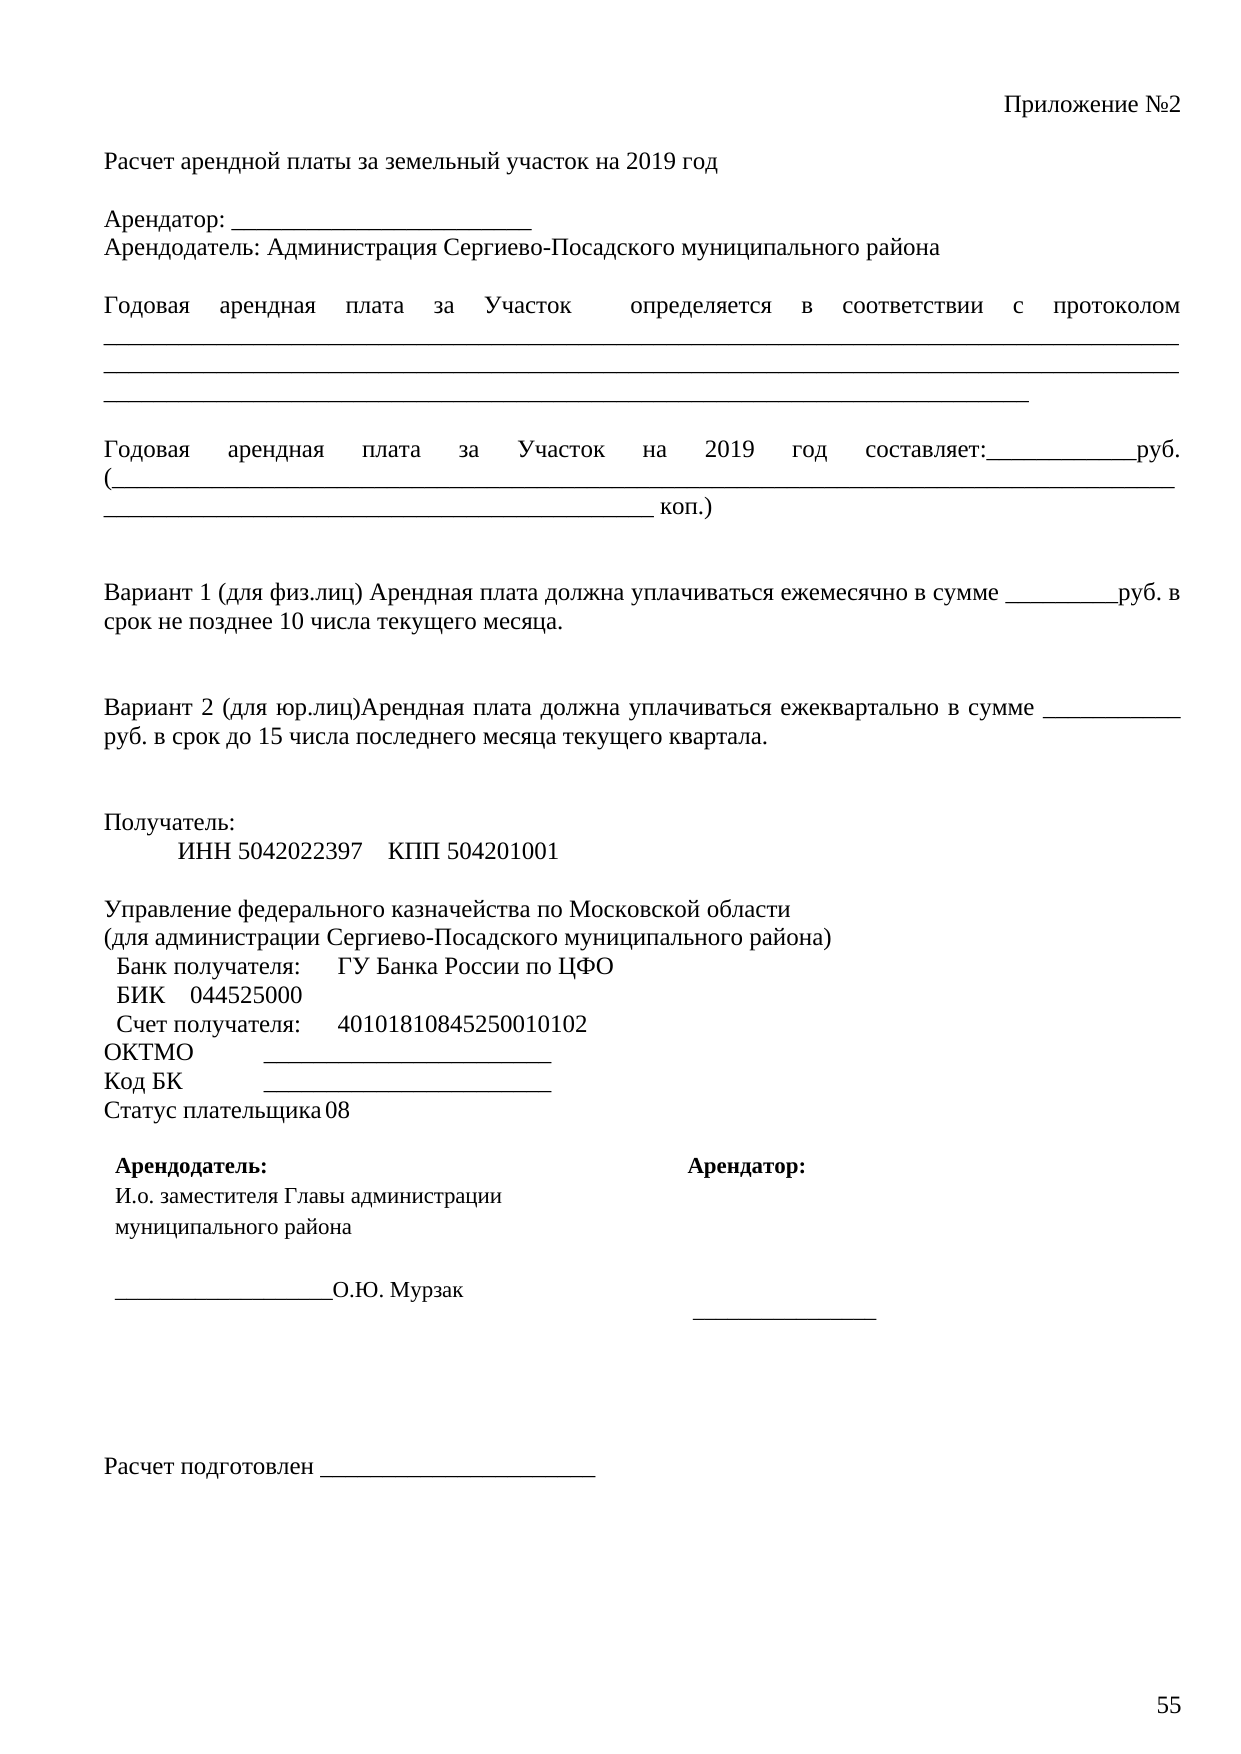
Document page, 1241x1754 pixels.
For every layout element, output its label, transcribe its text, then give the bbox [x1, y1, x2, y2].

text Арендодатель: Администрация Сергиево-Посадского муниципального района [103, 232, 1181, 261]
text Годовая арендная плата за Участок на 2019 год составляет:____________руб.(_________________________________________________________________________________________________________________________________ коп.) [103, 434, 1181, 520]
text Код БК _______________________ [103, 1066, 1181, 1095]
text Расчет арендной платы за земельный участок на 2019 год [103, 146, 1181, 175]
text Арендатор: ________________________ [103, 204, 1181, 232]
text Получатель: [103, 807, 1181, 836]
table_header Арендатор: ________________ [665, 1153, 1181, 1422]
text БИК 044525000 [103, 980, 1181, 1009]
text Приложение №2 [103, 89, 1181, 117]
text Банк получателя: ГУ Банка России по ЦФО [103, 951, 1181, 980]
text Счет получателя: 40101810845250010102 [103, 1009, 1181, 1037]
text Расчет подготовлен ______________________ [103, 1451, 1181, 1480]
text ОКТМО _______________________ [103, 1037, 1181, 1066]
text Вариант 2 (для юр.лиц)Арендная плата должна уплачиваться ежеквартально в сумме ___________ руб. в срок до 15 числа последнего месяца текущего квартала. [103, 692, 1181, 750]
text Вариант 1 (для физ.лиц) Арендная плата должна уплачиваться ежемесячно в сумме _________руб. в срок не позднее 10 числа текущего месяца. [103, 577, 1181, 635]
text Годовая арендная плата за Участок определяется в соответствии с протоколом ______________________________________________________________________________________________________________________________________________________________________________________________________________________________________________________ [103, 290, 1181, 405]
text Статус плательщика 08 [103, 1095, 1181, 1124]
text (для администрации Сергиево-Посадского муниципального района) [103, 922, 1181, 951]
text Управление федерального казначейства по Московской области [103, 894, 1181, 922]
text ИНН 5042022397 КПП 504201001 [103, 836, 1181, 865]
table_header Арендодатель: И.о. заместителя Главы администрации муниципального района ___________________О.Ю. Мурзак [104, 1153, 664, 1422]
